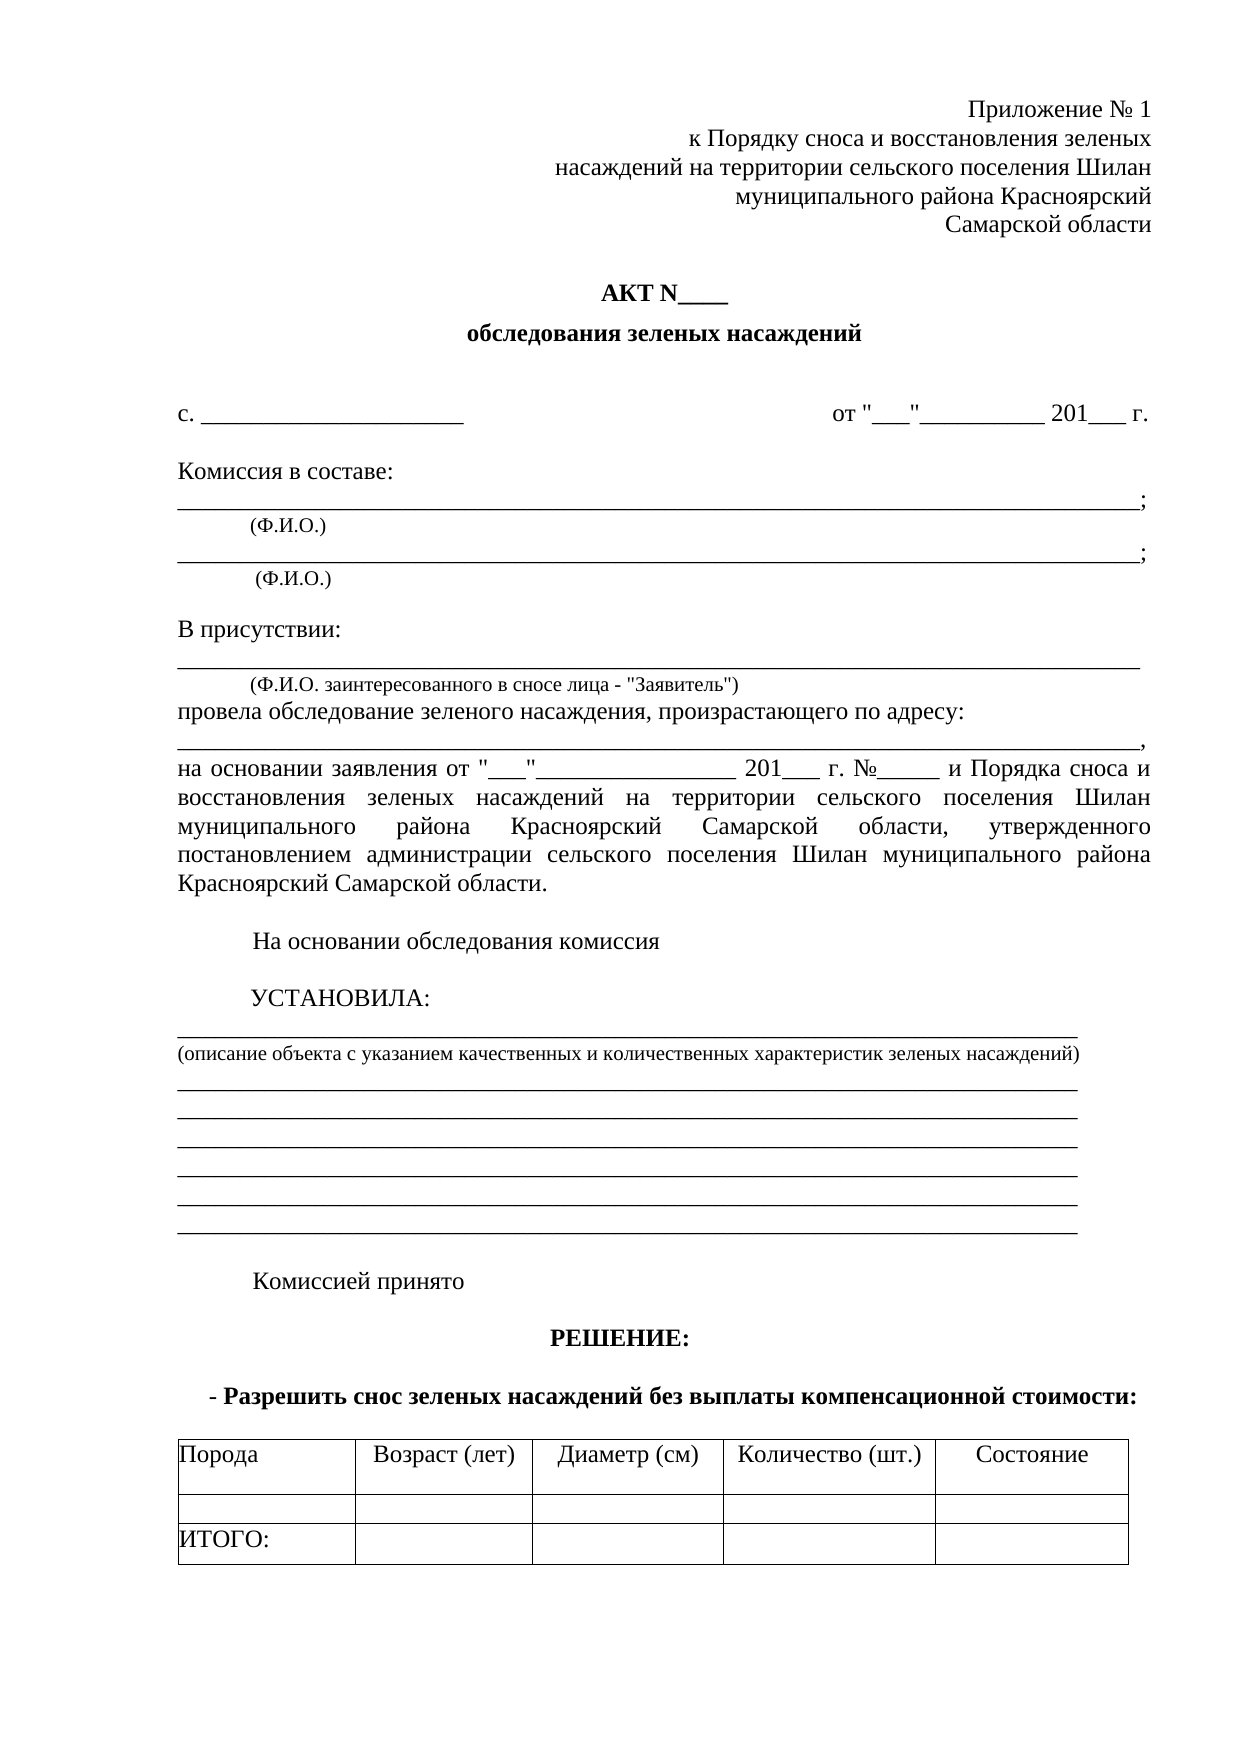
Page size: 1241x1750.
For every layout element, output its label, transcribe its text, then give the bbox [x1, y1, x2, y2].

table_header Возраст (лет) [356, 1440, 532, 1493]
table_cell [356, 1495, 532, 1523]
table_cell [533, 1495, 723, 1523]
text насаждений на территории сельского поселения Шилан [177, 152, 1152, 181]
text На основании обследования комиссия [177, 926, 1152, 954]
table_header Состояние [936, 1440, 1128, 1493]
table_header Диаметр (см) [533, 1440, 723, 1493]
text РЕШЕНИЕ: [177, 1323, 1152, 1352]
table_cell [936, 1524, 1128, 1564]
text (Ф.И.О.) [177, 566, 1152, 590]
text (описание объекта с указанием качественных и количественных характеристик зеленых насаждений) [177, 1041, 1152, 1065]
text ________________________________________________________________________ [177, 1012, 1152, 1041]
text с. _____________________ от "___"__________ 201___ г. [177, 398, 1152, 427]
text к Порядку сноса и восстановления зеленых [177, 123, 1152, 152]
text УСТАНОВИЛА: [177, 983, 1152, 1012]
text _____________________________________________________________________________ [177, 643, 1152, 672]
table_cell [533, 1524, 723, 1564]
text Комиссия в составе: [177, 456, 1152, 484]
text муниципального района Красноярский [177, 181, 1152, 209]
text (Ф.И.О. заинтересованного в сносе лица - "Заявитель") [177, 672, 1152, 696]
text ________________________________________________________________________ [177, 1093, 1152, 1122]
text - Разрешить снос зеленых насаждений без выплаты компенсационной стоимости: [177, 1381, 1152, 1410]
text Самарской области [177, 209, 1152, 238]
table_cell [179, 1495, 355, 1523]
text ________________________________________________________________________ [177, 1208, 1152, 1237]
text _____________________________________________________________________________; [177, 537, 1152, 566]
text ________________________________________________________________________ [177, 1180, 1152, 1208]
text _____________________________________________________________________________; [177, 484, 1152, 513]
text _____________________________________________________________________________, [177, 724, 1152, 753]
text Приложение № 1 [177, 94, 1152, 123]
text провела обследование зеленого насаждения, произрастающего по адресу: [177, 696, 1152, 724]
text ________________________________________________________________________ [177, 1151, 1152, 1180]
text ________________________________________________________________________ [177, 1122, 1152, 1151]
table_header Количество (шт.) [724, 1440, 935, 1493]
text обследования зеленых насаждений [177, 318, 1152, 347]
table_cell ИТОГО: [179, 1524, 355, 1564]
text Комиссией принято [177, 1266, 1152, 1295]
table_cell [724, 1524, 935, 1564]
text АКТ N____ [177, 278, 1152, 307]
table_cell [356, 1524, 532, 1564]
text на основании заявления от "___"________________ 201___ г. №_____ и Порядка сноса и восстановления зеленых насаждений на территории сельского поселения Шилан муниципального района Красноярский Самарской области, утвержденного постановлением администрации сельского поселения Шилан муниципального района Красноярский Самарской области. [177, 753, 1152, 897]
text (Ф.И.О.) [177, 513, 1152, 537]
table_cell [936, 1495, 1128, 1523]
table_header Порода [179, 1440, 355, 1493]
text В присутствии: [177, 614, 1152, 643]
table_cell [724, 1495, 935, 1523]
text ________________________________________________________________________ [177, 1065, 1152, 1093]
